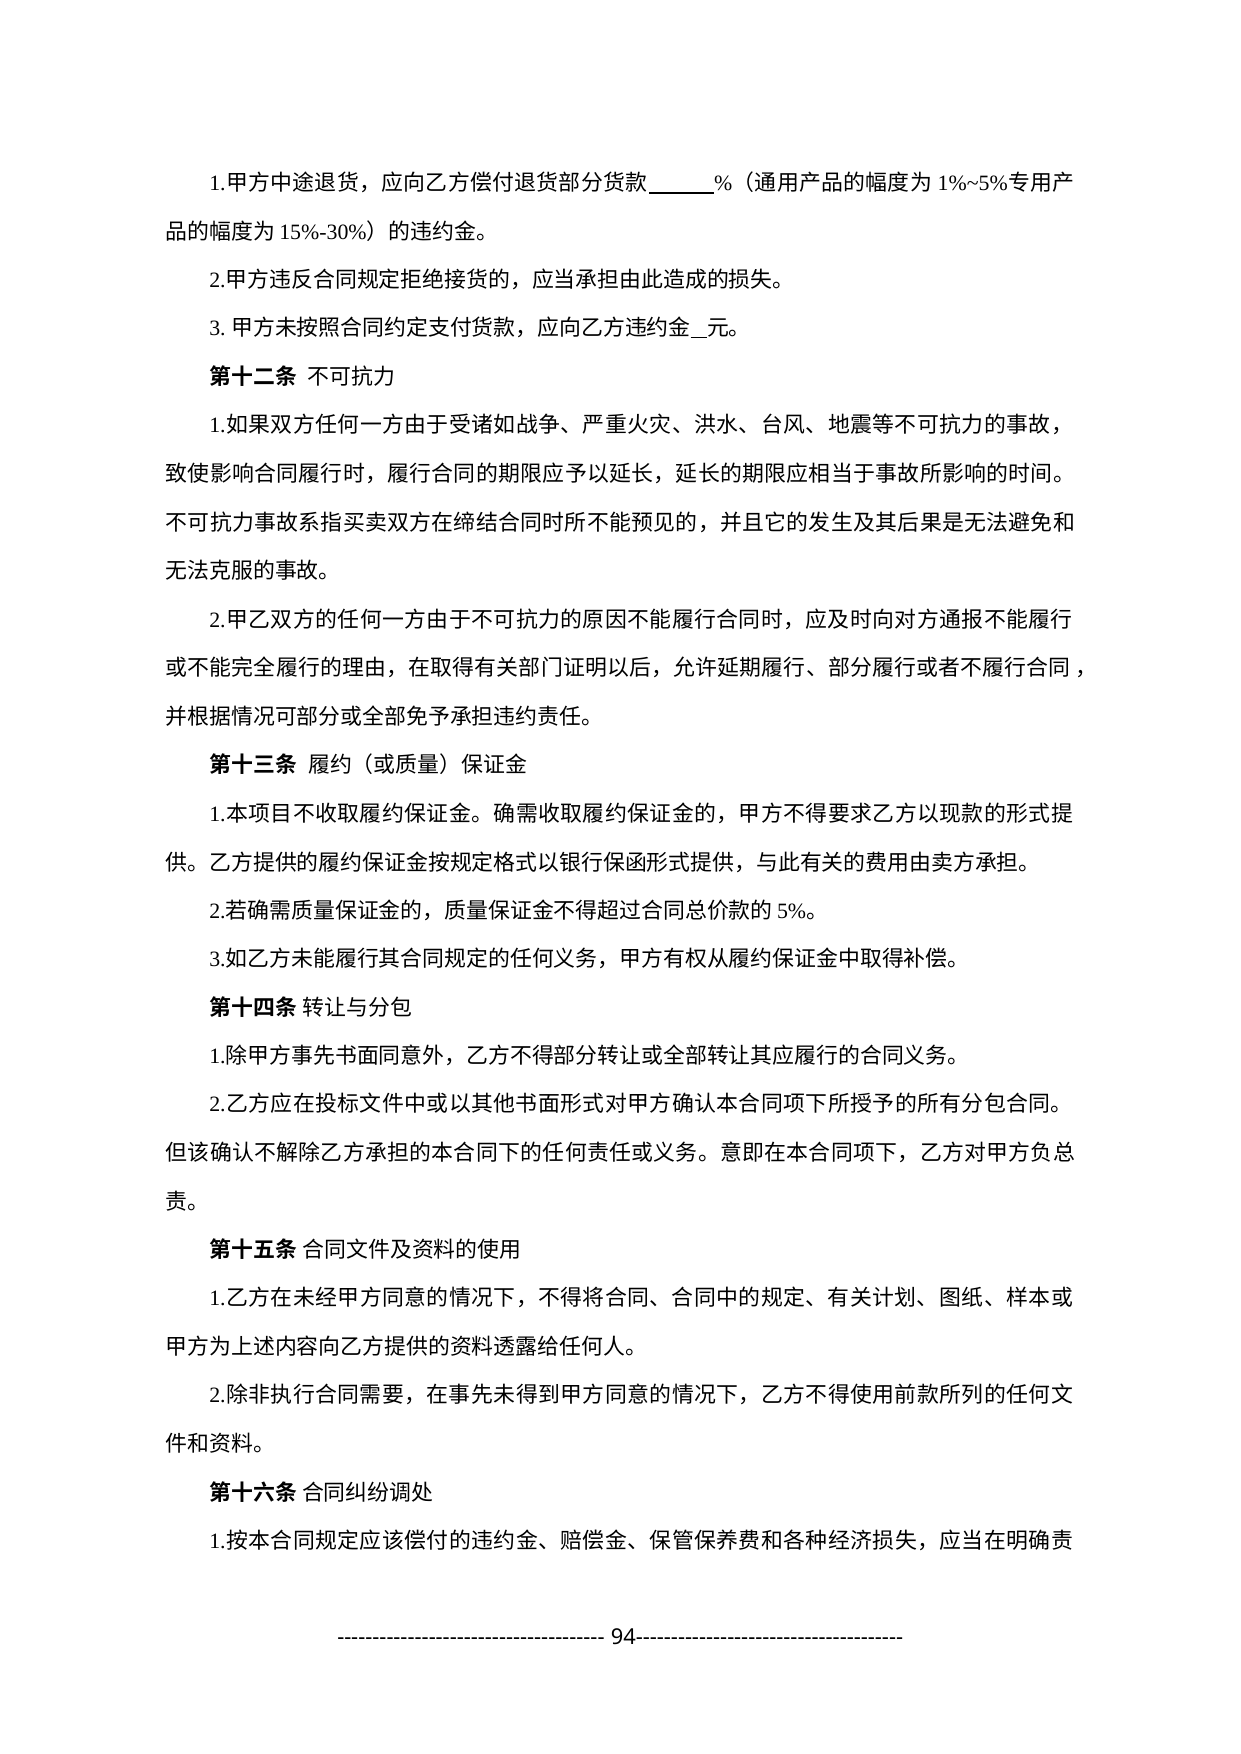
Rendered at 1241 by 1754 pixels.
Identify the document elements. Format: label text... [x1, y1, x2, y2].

text 1.甲方中途退货，应向乙方偿付退货部分货款 %（通用产品的幅度为1%~5%专用产品的幅度为15%-30%）的违约金。 [165, 164, 1075, 246]
text 1.乙方在未经甲方同意的情况下，不得将合同、合同中的规定、有关计划、图纸、样本或甲方为上述内容向乙方提供的资料透露给任何人。 [165, 1280, 1075, 1361]
text 2.甲方违反合同规定拒绝接货的，应当承担由此造成的损失。 [165, 262, 1075, 294]
text 第十二条 不可抗力 [165, 358, 1075, 391]
text 第十五条 合同文件及资料的使用 [165, 1232, 1075, 1264]
text 第十三条 履约（或质量）保证金 [165, 747, 1075, 779]
text 1.除甲方事先书面同意外，乙方不得部分转让或全部转让其应履行的合同义务。 [165, 1037, 1075, 1070]
text 3.如乙方未能履行其合同规定的任何义务，甲方有权从履约保证金中取得补偿。 [165, 941, 1075, 973]
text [165, 1522, 1075, 1555]
text 第十四条 转让与分包 [165, 989, 1075, 1022]
text 2.若确需质量保证金的，质量保证金不得超过合同总价款的5%。 [165, 892, 1075, 925]
text 2.除非执行合同需要，在事先未得到甲方同意的情况下，乙方不得使用前款所列的任何文件和资料。 [165, 1377, 1075, 1458]
text 3. 甲方未按照合同约定支付货款，应向乙方违约金 元。 [165, 310, 1075, 342]
text 1.本项目不收取履约保证金。确需收取履约保证金的，甲方不得要求乙方以现款的形式提供。乙方提供的履约保证金按规定格式以银行保函形式提供，与此有关的费用由卖方承担。 [165, 795, 1075, 877]
text 2.甲乙双方的任何一方由于不可抗力的原因不能履行合同时，应及时向对方通报不能履行或不能完全履行的理由，在取得有关部门证明以后，允许延期履行、部分履行或者不履行合同，并根据情况可部分或全部免予承担违约责任。 [165, 601, 1075, 731]
text 2.乙方应在投标文件中或以其他书面形式对甲方确认本合同项下所授予的所有分包合同。但该确认不解除乙方承担的本合同下的任何责任或义务。意即在本合同项下，乙方对甲方负总责。 [165, 1086, 1075, 1216]
text 1.如果双方任何一方由于受诸如战争、严重火灾、洪水、台风、地震等不可抗力的事故，致使影响合同履行时，履行合同的期限应予以延长，延长的期限应相当于事故所影响的时间。不可抗力事故系指买卖双方在缔结合同时所不能预见的，并且它的发生及其后果是无法避免和无法克服的事故。 [165, 407, 1075, 585]
text 第十六条 合同纠纷调处 [165, 1474, 1075, 1507]
